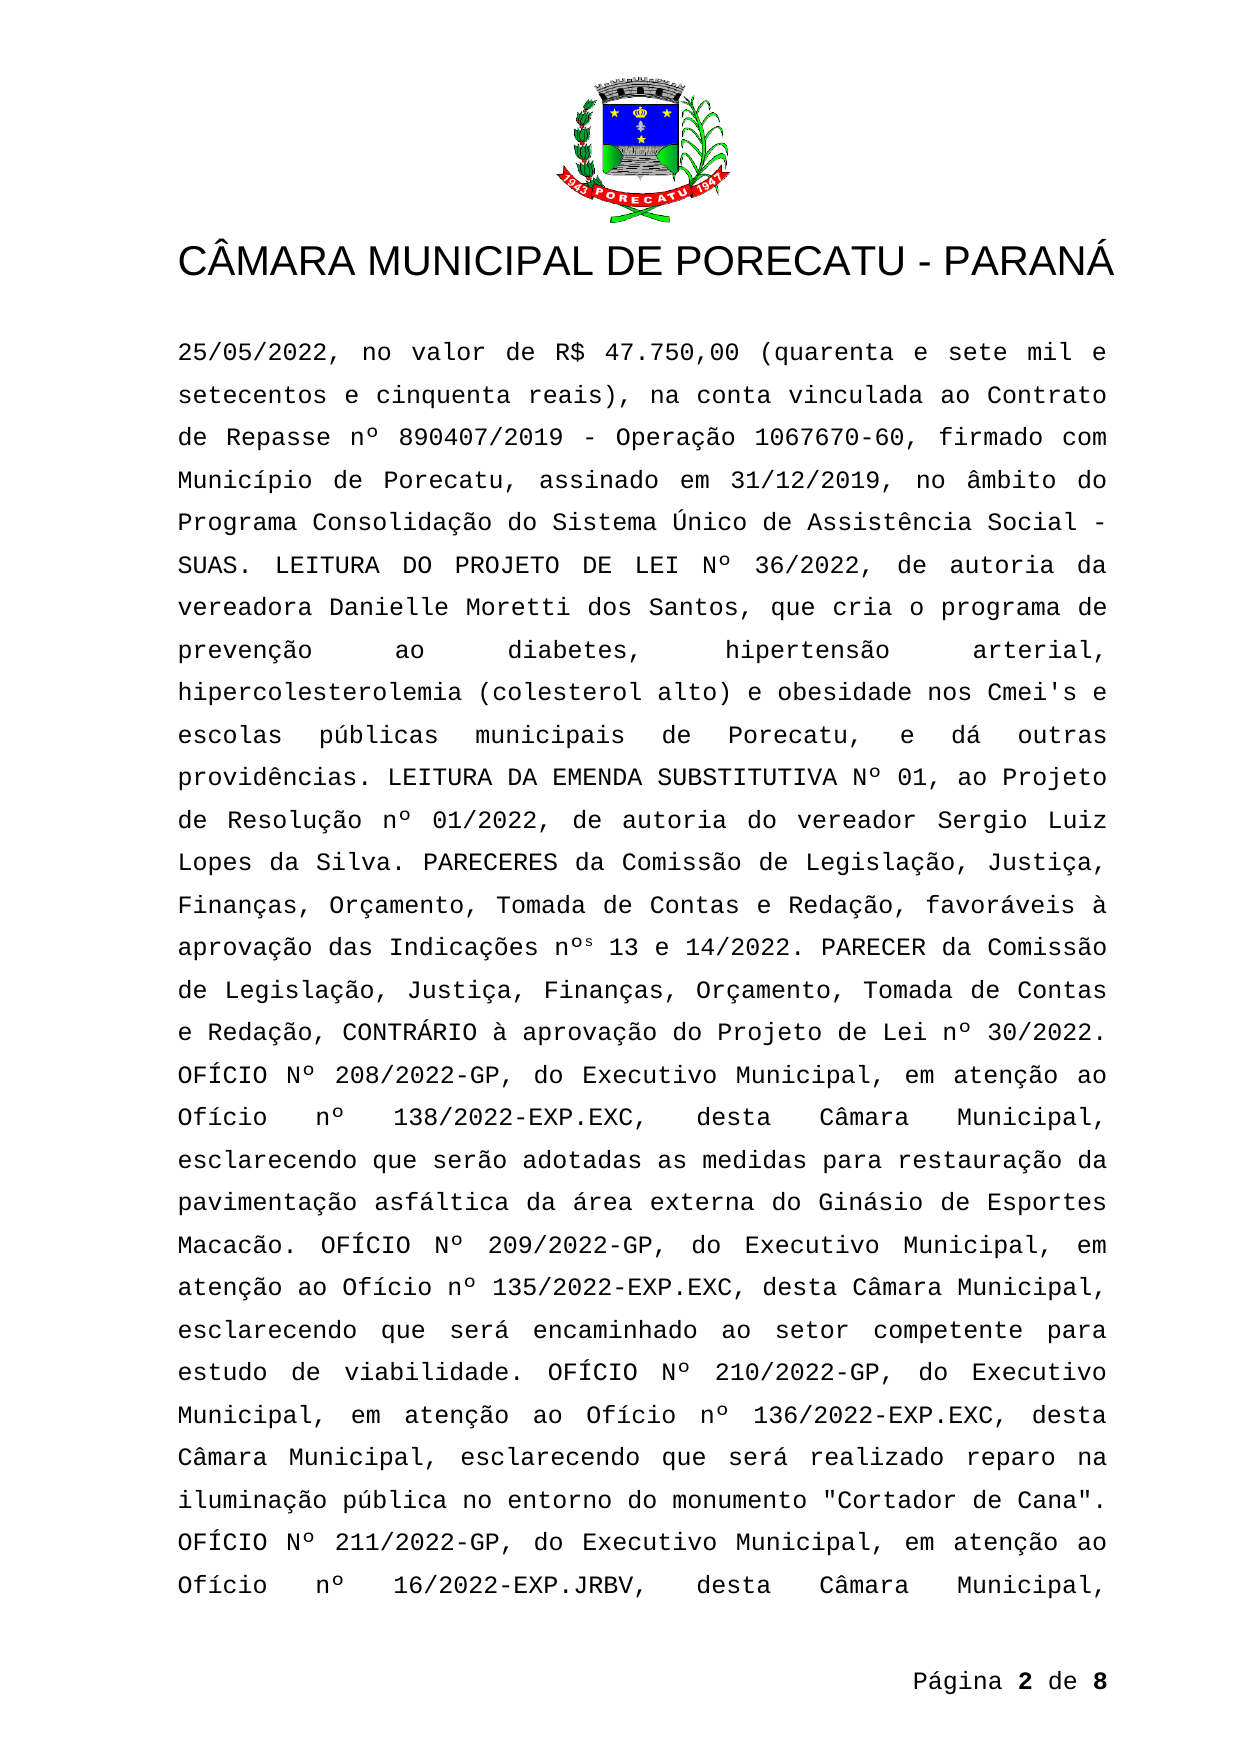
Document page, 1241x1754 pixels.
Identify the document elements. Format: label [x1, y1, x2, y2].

text [177, 340, 1107, 1048]
text [177, 1062, 1107, 1601]
